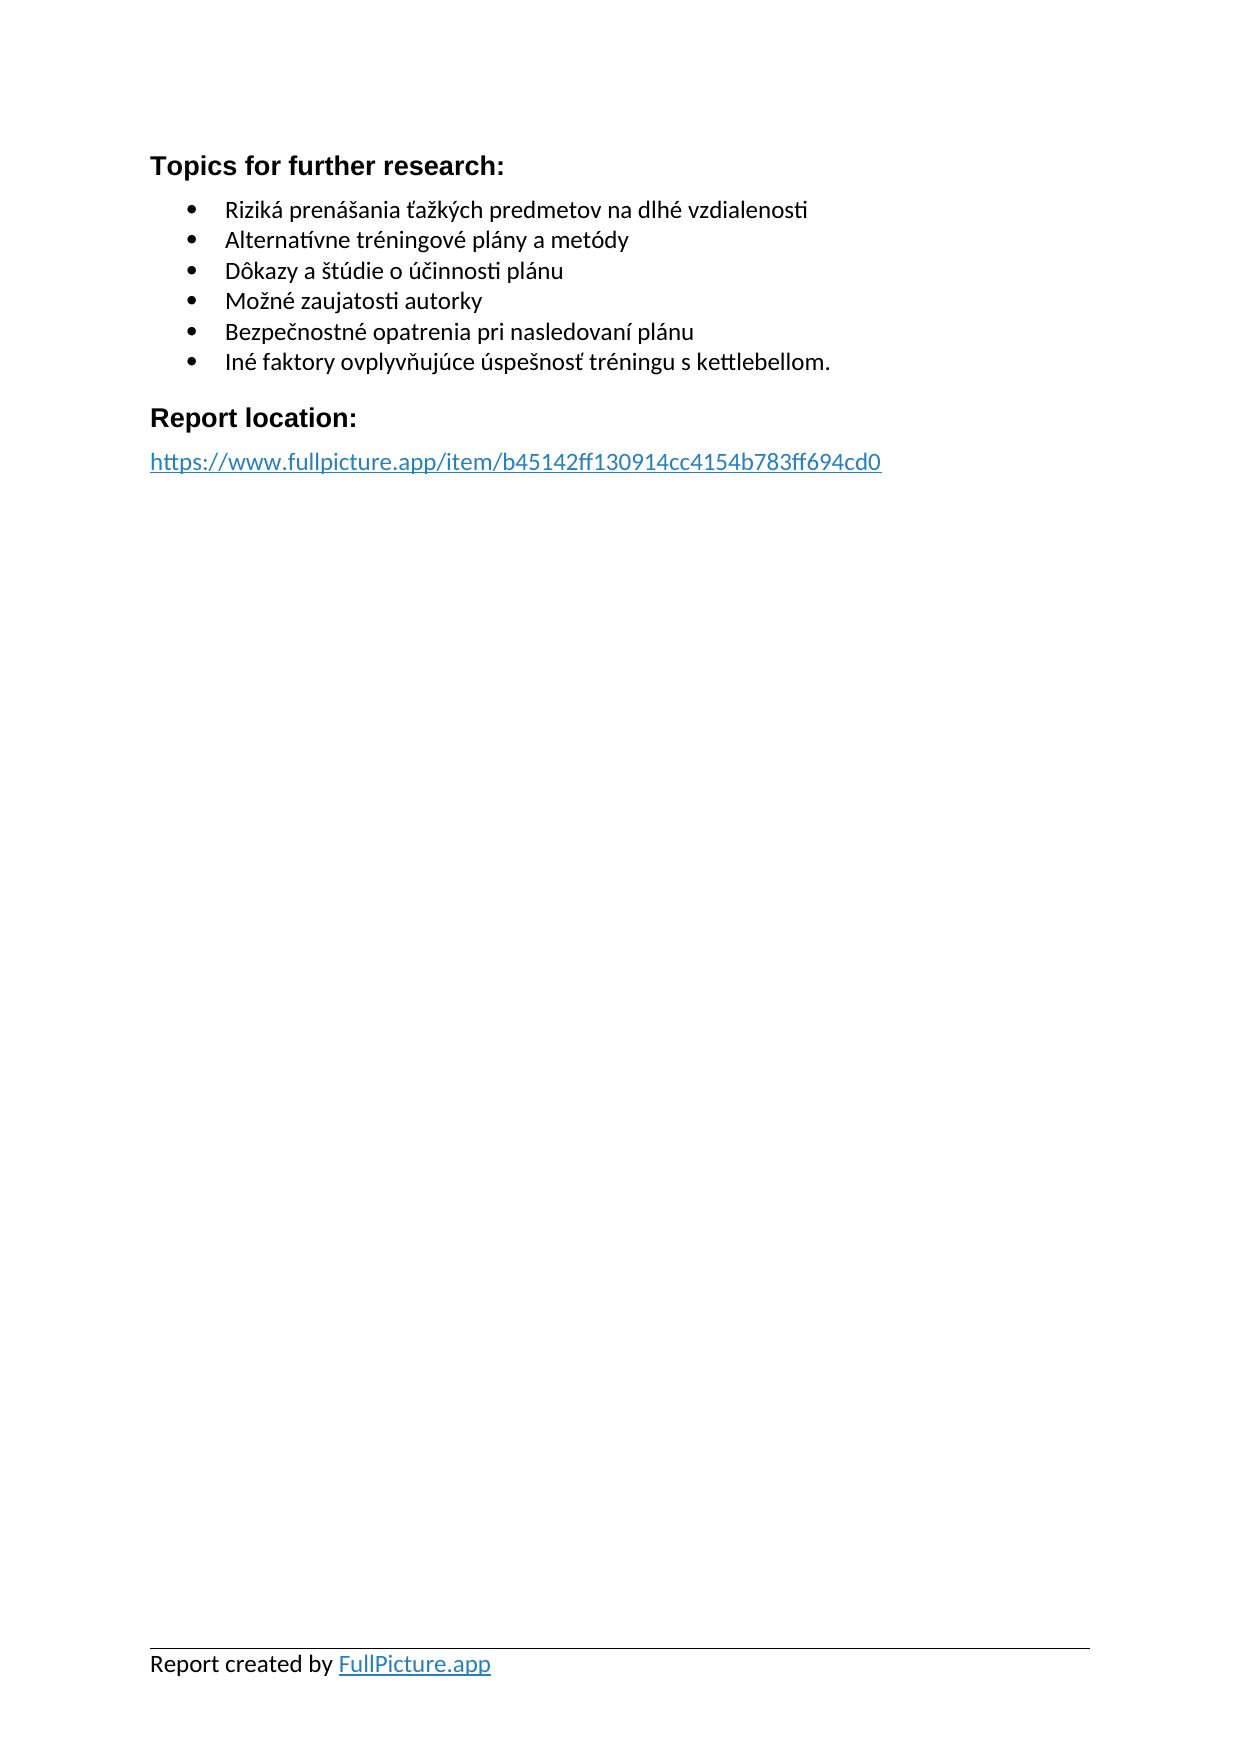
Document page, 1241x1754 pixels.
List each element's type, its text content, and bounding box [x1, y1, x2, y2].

subtitle Report location: [150, 402, 1090, 433]
list Dôkazy a štúdie o účinnosti plánu [187, 255, 1090, 285]
list Bezpečnostné opatrenia pri nasledovaní plánu [187, 316, 1090, 346]
list Riziká prenášania ťažkých predmetov na dlhé vzdialenosti [187, 194, 1090, 224]
subtitle Topics for further research: [150, 150, 1090, 181]
text https://www.fullpicture.app/item/b45142ff130914cc4154b783ff694cd0 [150, 446, 1090, 476]
list Možné zaujatosti autorky [187, 285, 1090, 316]
list Alternatívne tréningové plány a metódy [187, 224, 1090, 255]
list Iné faktory ovplyvňujúce úspešnosť tréningu s kettlebellom. [187, 346, 1090, 377]
